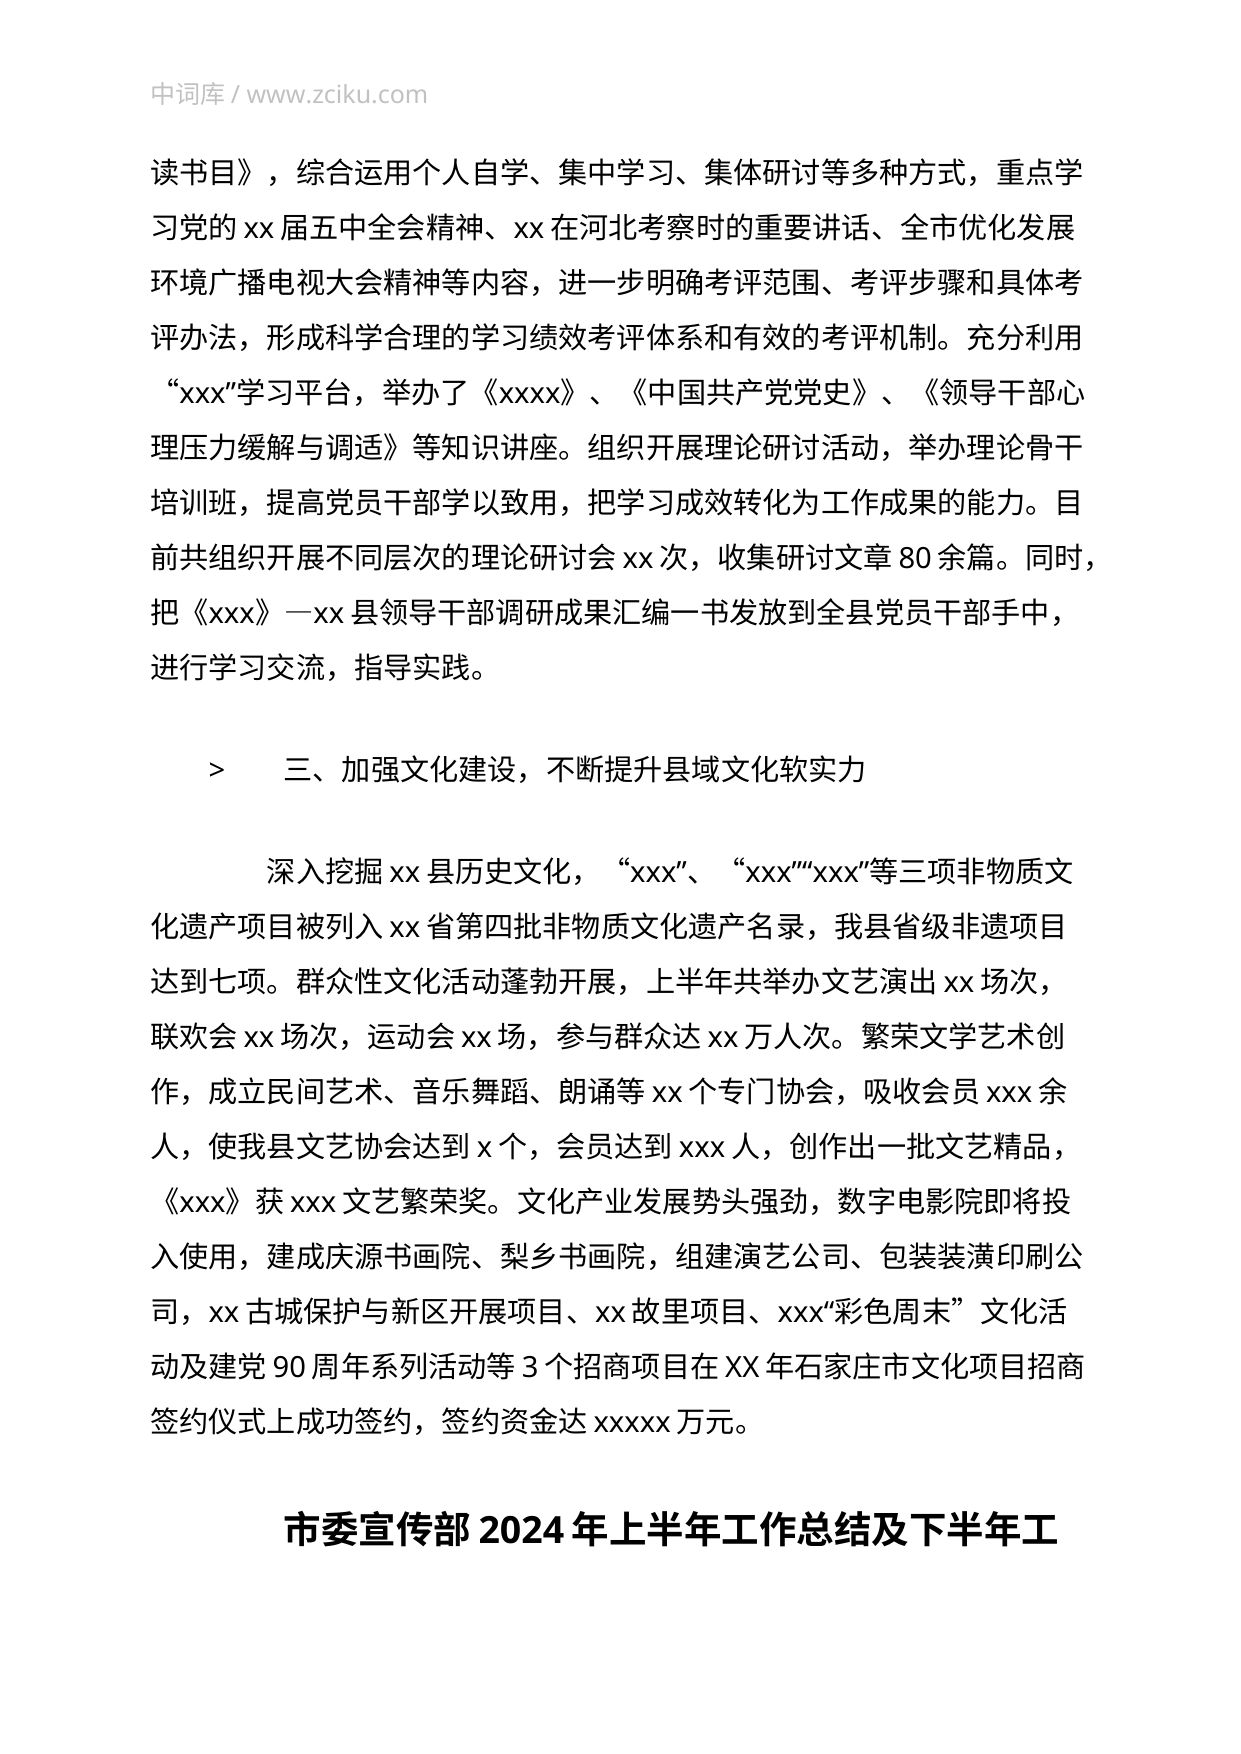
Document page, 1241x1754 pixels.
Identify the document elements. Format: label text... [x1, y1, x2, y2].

text 深入挖掘xx县历史文化，“xxx”、“xxx”“xxx”等三项非物质文化遗产项目被列入xx省第四批非物质文化遗产名录，我县省级非遗项目达到七项。群众性文化活动蓬勃开展，上半年共举办文艺演出xx场次，联欢会xx场次，运动会xx场，参与群众达xx万人次。繁荣文学艺术创作，成立民间艺术、音乐舞蹈、朗诵等xx个专门协会，吸收会员xxx余人，使我县文艺协会达到x个，会员达到xxx人，创作出一批文艺精品，《xxx》获xxx文艺繁荣奖。文化产业发展势头强劲，数字电影院即将投入使用，建成庆源书画院、梨乡书画院，组建演艺公司、包装装潢印刷公司，xx古城保护与新区开展项目、xx故里项目、xxx“彩色周末”文化活动及建党90周年系列活动等3个招商项目在XX年石家庄市文化项目招商签约仪式上成功签约，签约资金达xxxxx万元。 [150, 848, 1090, 1441]
text > 三、加强文化建设，不断提升县域文化软实力 [150, 746, 1090, 789]
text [150, 1500, 1090, 1554]
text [150, 150, 1090, 687]
